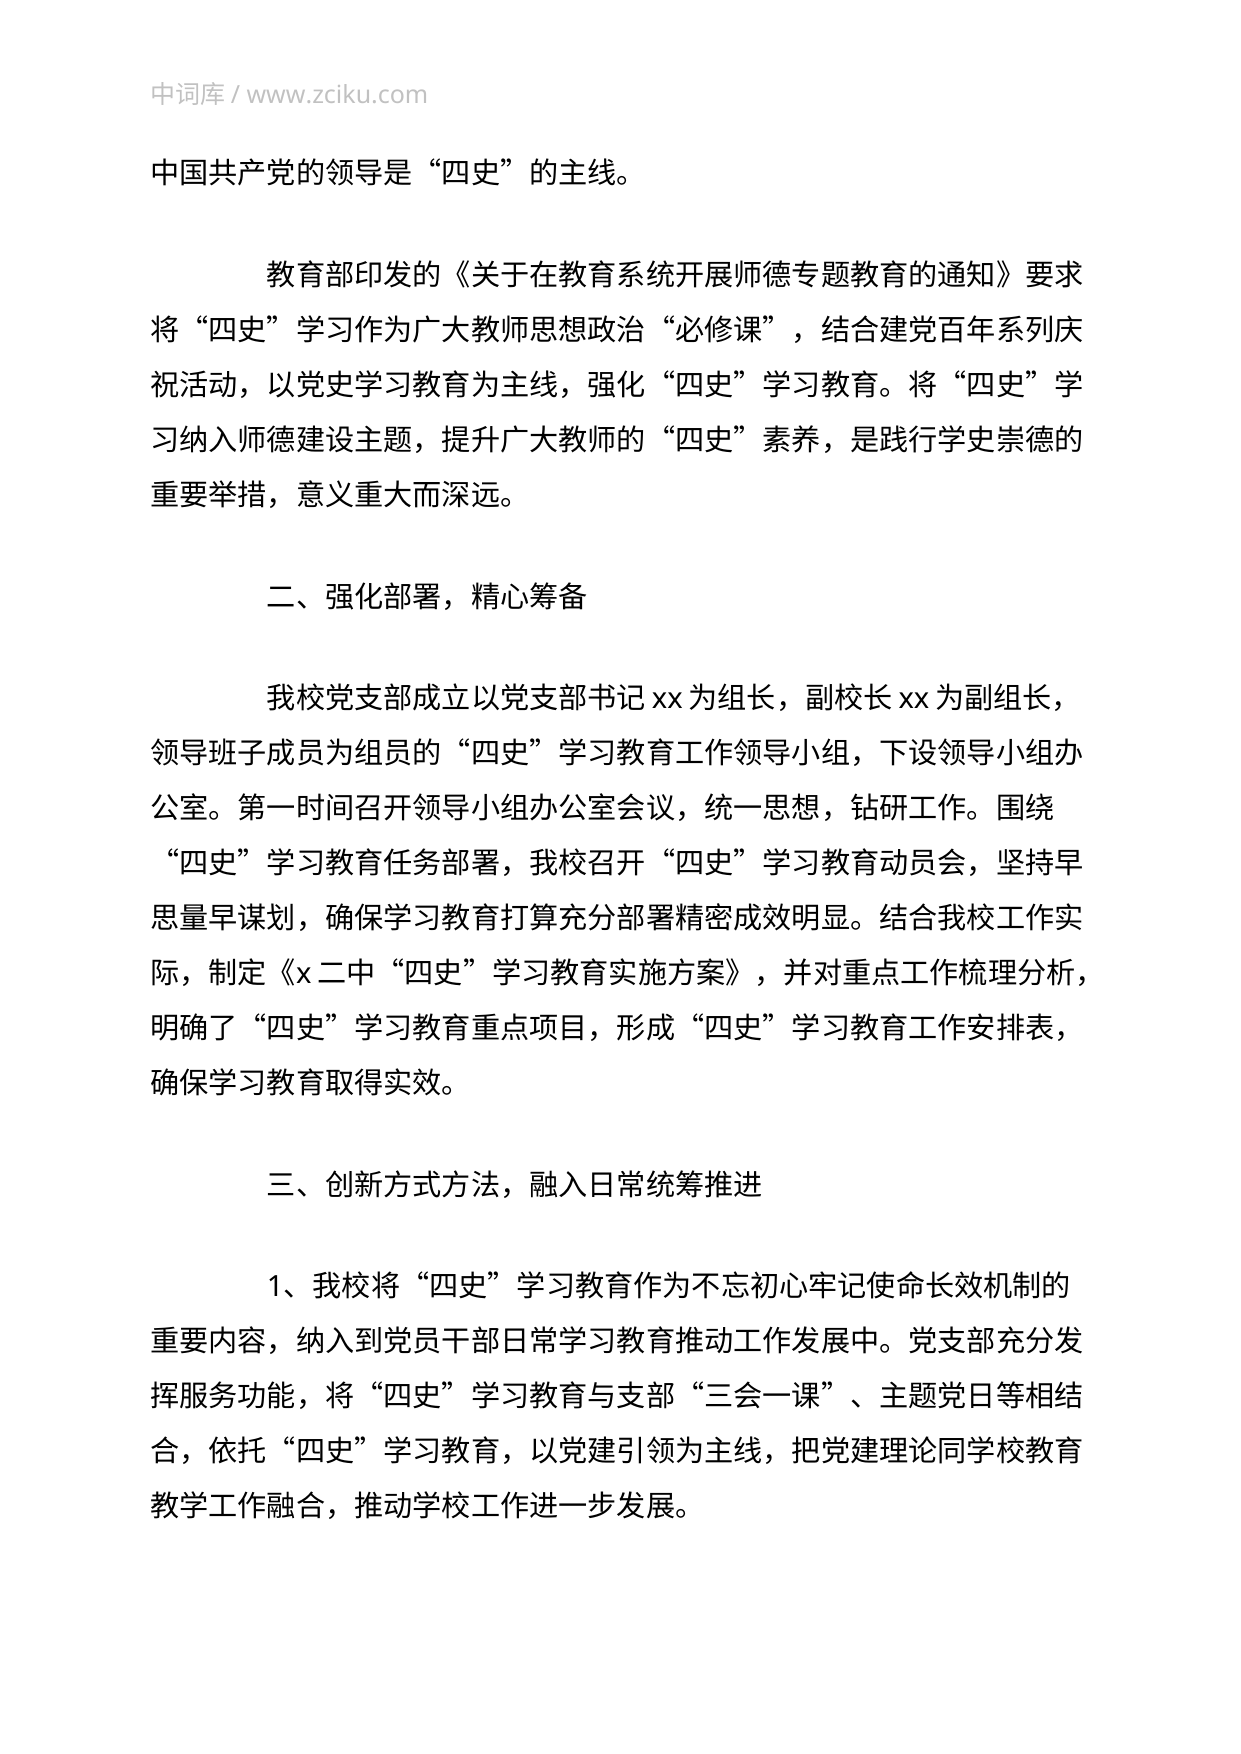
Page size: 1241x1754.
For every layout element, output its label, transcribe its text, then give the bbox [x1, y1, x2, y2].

text 教育部印发的《关于在教育系统开展师德专题教育的通知》要求将“四史”学习作为广大教师思想政治“必修课”，结合建党百年系列庆祝活动，以党史学习教育为主线，强化“四史”学习教育。将“四史”学习纳入师德建设主题，提升广大教师的“四史”素养，是践行学史崇德的重要举措，意义重大而深远。 [150, 252, 1090, 514]
text 1、我校将“四史”学习教育作为不忘初心牢记使命长效机制的重要内容，纳入到党员干部日常学习教育推动工作发展中。党支部充分发挥服务功能，将“四史”学习教育与支部“三会一课”、主题党日等相结合，依托“四史”学习教育，以党建引领为主线，把党建理论同学校教育教学工作融合，推动学校工作进一步发展。 [150, 1263, 1090, 1525]
text 三、创新方式方法，融入日常统筹推进 [150, 1161, 1090, 1203]
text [150, 150, 1090, 192]
text 二、强化部署，精心筹备 [150, 573, 1090, 615]
text 我校党支部成立以党支部书记xx为组长，副校长xx为副组长，领导班子成员为组员的“四史”学习教育工作领导小组，下设领导小组办公室。第一时间召开领导小组办公室会议，统一思想，钻研工作。围绕“四史”学习教育任务部署，我校召开“四史”学习教育动员会，坚持早思量早谋划，确保学习教育打算充分部署精密成效明显。结合我校工作实际，制定《x二中“四史”学习教育实施方案》，并对重点工作梳理分析，明确了“四史”学习教育重点项目，形成“四史”学习教育工作安排表，确保学习教育取得实效。 [150, 675, 1090, 1102]
